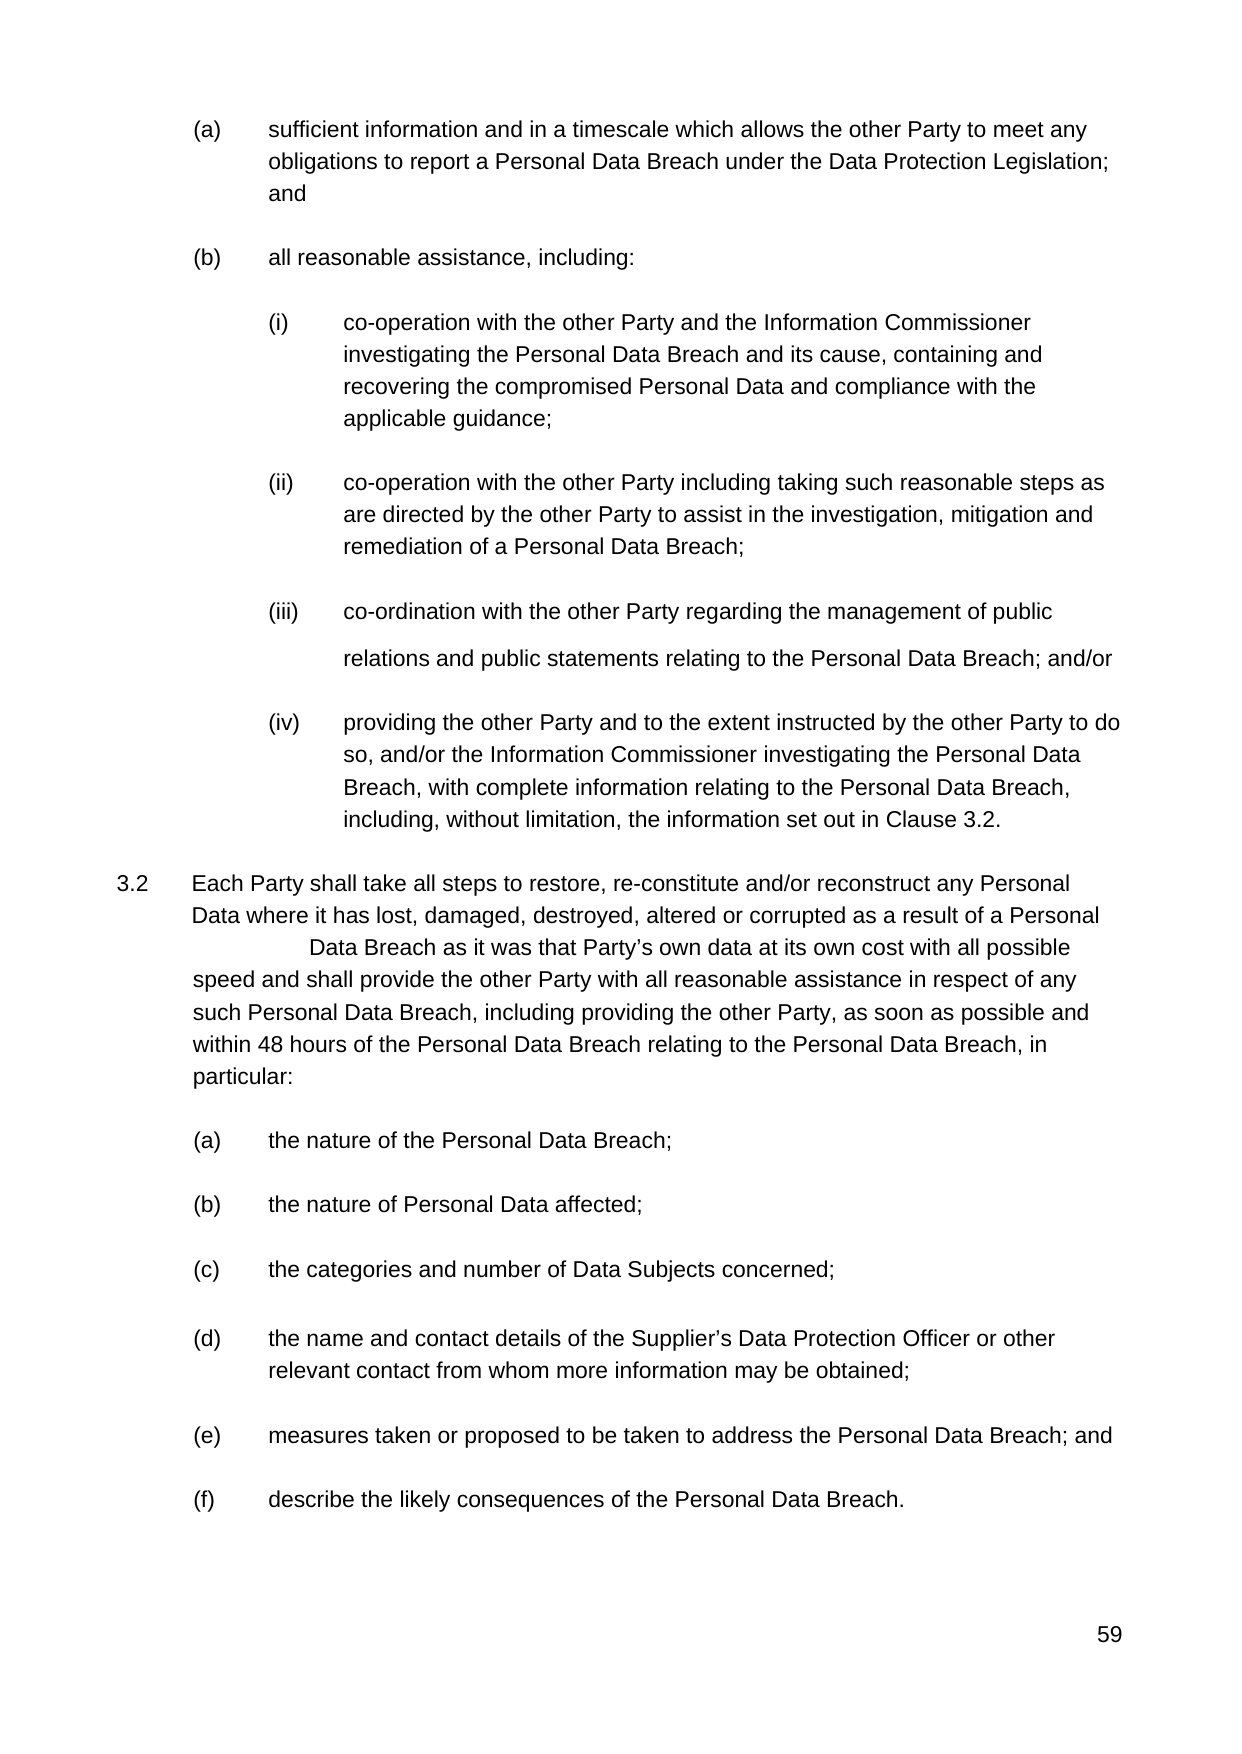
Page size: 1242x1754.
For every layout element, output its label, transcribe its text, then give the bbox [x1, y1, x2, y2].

list the nature of the Personal Data Breach; [193, 1127, 1121, 1153]
list measures taken or proposed to be taken to address the Personal Data Breach; and [193, 1422, 1121, 1448]
list co-ordination with the other Party regarding the management of public relations and public statements relating to the Personal Data Breach; and/or [268, 598, 1121, 671]
list the name and contact details of the Supplier’s Data Protection Officer or other relevant contact from whom more information may be obtained; [193, 1325, 1121, 1383]
list co-operation with the other Party and the Information Commissioner investigating the Personal Data Breach and its cause, containing and recovering the compromised Personal Data and compliance with the applicable guidance; [268, 308, 1121, 431]
text Data Breach as it was that Party’s own data at its own cost with all possible speed and shall provide the other Party with all reasonable assistance in respect of any such Personal Data Breach, including providing the other Party, as soon as possible and within 48 hours of the Personal Data Breach relating to the Personal Data Breach, in particular: [193, 934, 1121, 1089]
list describe the likely consequences of the Personal Data Breach. [193, 1486, 1121, 1512]
list the categories and number of Data Subjects concerned; [193, 1256, 1121, 1282]
list all reasonable assistance, including: [193, 244, 1121, 270]
list sufficient information and in a timescale which allows the other Party to meet any obligations to report a Personal Data Breach under the Data Protection Legislation; and [193, 116, 1121, 206]
text 3.2 Each Party shall take all steps to restore, re-constitute and/or reconstruct any Personal Data where it has lost, damaged, destroyed, altered or corrupted as a result of a Personal [116, 870, 1121, 928]
list the nature of Personal Data affected; [193, 1191, 1121, 1218]
list co-operation with the other Party including taking such reasonable steps as are directed by the other Party to assist in the investigation, mitigation and remediation of a Personal Data Breach; [268, 469, 1121, 559]
list providing the other Party and to the extent instructed by the other Party to do so, and/or the Information Commissioner investigating the Personal Data Breach, with complete information relating to the Personal Data Breach, including, without limitation, the information set out in Clause 3.2. [268, 709, 1121, 832]
